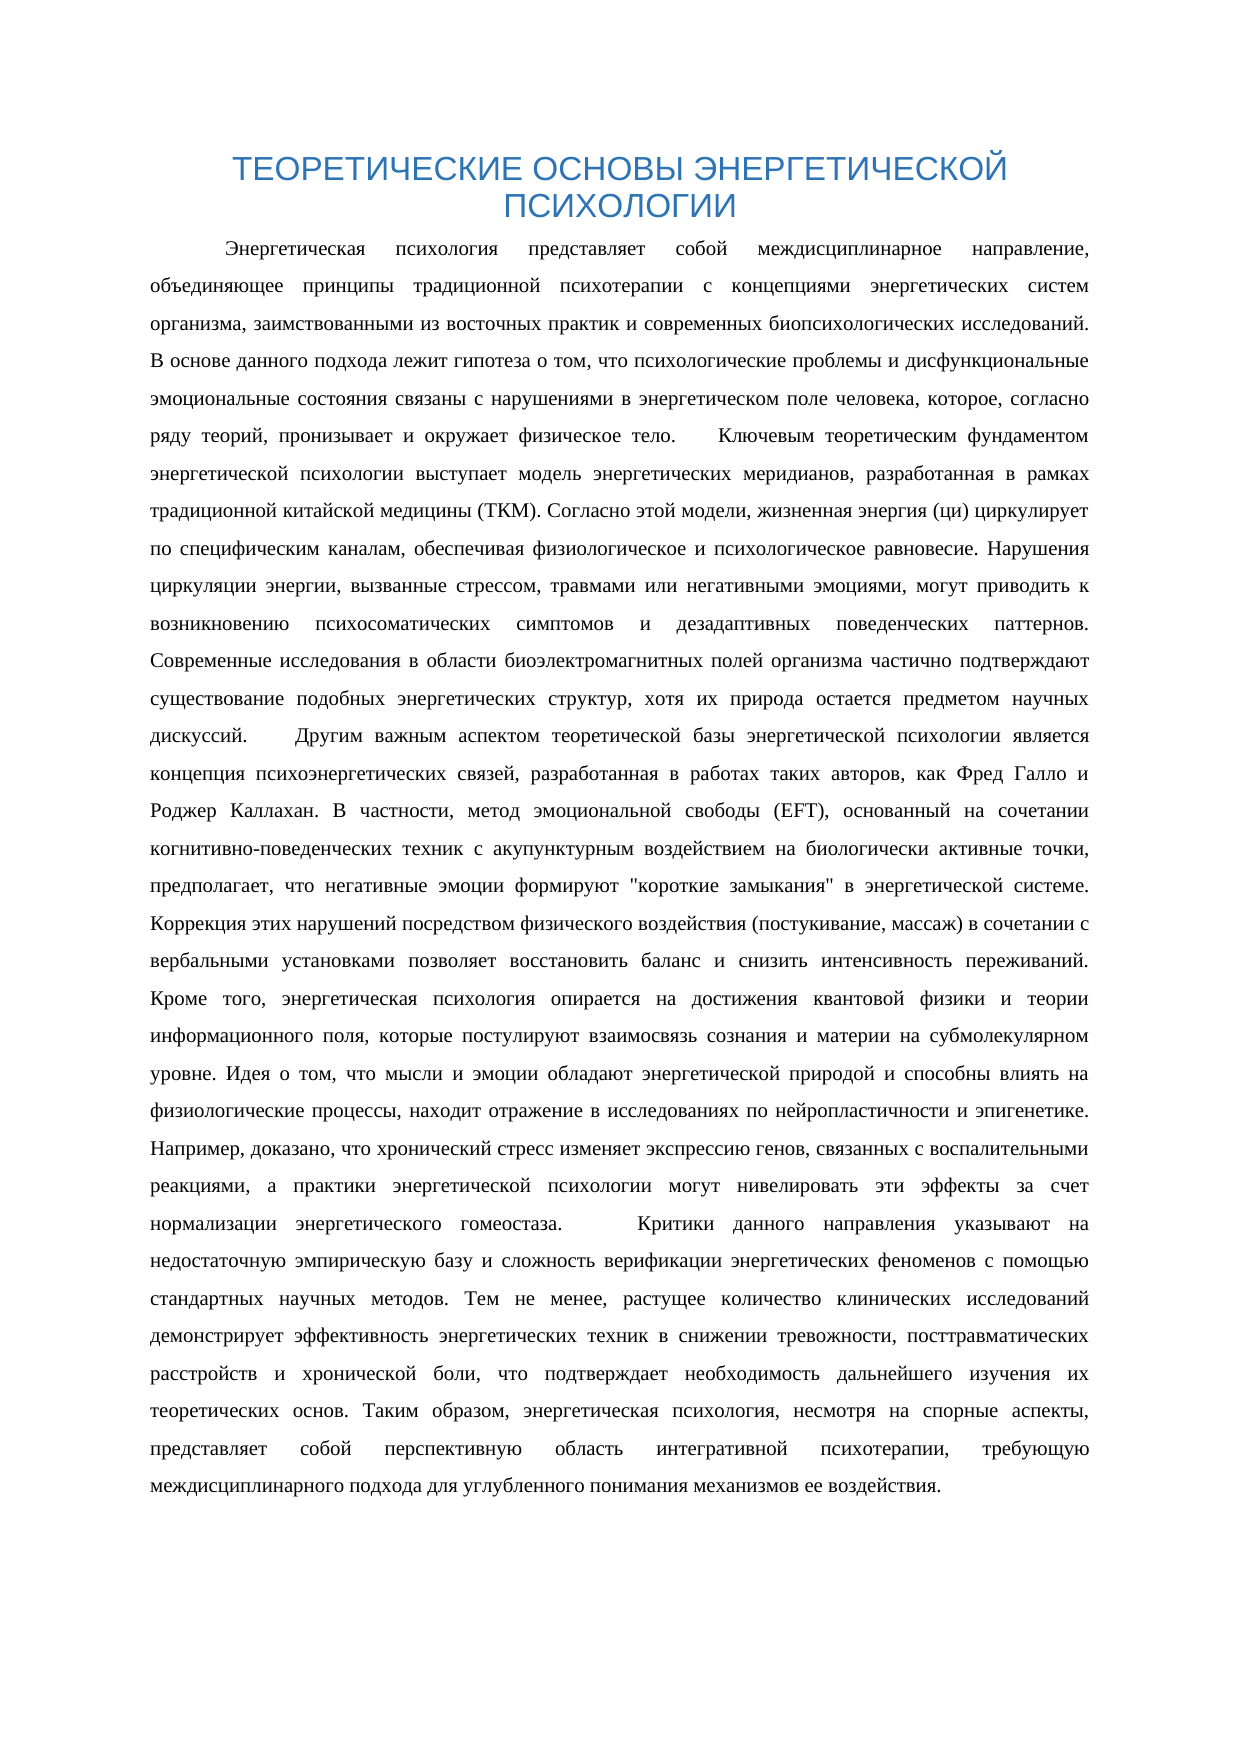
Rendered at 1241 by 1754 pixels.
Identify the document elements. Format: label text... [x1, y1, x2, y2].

subtitle ТЕОРЕТИЧЕСКИЕ ОСНОВЫ ЭНЕРГЕТИЧЕСКОЙ ПСИХОЛОГИИ [150, 150, 1090, 225]
text Энергетическая психология представляет собой междисциплинарное направление, объединяющее принципы традиционной психотерапии с концепциями энергетических систем организма, заимствованными из восточных практик и современных биопсихологических исследований. В основе данного подхода лежит гипотеза о том, что психологические проблемы и дисфункциональные эмоциональные состояния связаны с нарушениями в энергетическом поле человека, которое, согласно ряду теорий, пронизывает и окружает физическое тело. Ключевым теоретическим фундаментом энергетической психологии выступает модель энергетических меридианов, разработанная в рамках традиционной китайской медицины (ТКМ). Согласно этой модели, жизненная энергия (ци) циркулирует по специфическим каналам, обеспечивая физиологическое и психологическое равновесие. Нарушения циркуляции энергии, вызванные стрессом, травмами или негативными эмоциями, могут приводить к возникновению психосоматических симптомов и дезадаптивных поведенческих паттернов. Современные исследования в области биоэлектромагнитных полей организма частично подтверждают существование подобных энергетических структур, хотя их природа остается предметом научных дискуссий. Другим важным аспектом теоретической базы энергетической психологии является концепция психоэнергетических связей, разработанная в работах таких авторов, как Фред Галло и Роджер Каллахан. В частности, метод эмоциональной свободы (EFT), основанный на сочетании когнитивно-поведенческих техник с акупунктурным воздействием на биологически активные точки, предполагает, что негативные эмоции формируют "короткие замыкания" в энергетической системе. Коррекция этих нарушений посредством физического воздействия (постукивание, массаж) в сочетании с вербальными установками позволяет восстановить баланс и снизить интенсивность переживаний. Кроме того, энергетическая психология опирается на достижения квантовой физики и теории информационного поля, которые постулируют взаимосвязь сознания и материи на субмолекулярном уровне. Идея о том, что мысли и эмоции обладают энергетической природой и способны влиять на физиологические процессы, находит отражение в исследованиях по нейропластичности и эпигенетике. Например, доказано, что хронический стресс изменяет экспрессию генов, связанных с воспалительными реакциями, а практики энергетической психологии могут нивелировать эти эффекты за счет нормализации энергетического гомеостаза. Критики данного направления указывают на недостаточную эмпирическую базу и сложность верификации энергетических феноменов с помощью стандартных научных методов. Тем не менее, растущее количество клинических исследований демонстрирует эффективность энергетических техник в снижении тревожности, посттравматических расстройств и хронической боли, что подтверждает необходимость дальнейшего изучения их теоретических основ. Таким образом, энергетическая психология, несмотря на спорные аспекты, представляет собой перспективную область интегративной психотерапии, требующую междисциплинарного подхода для углубленного понимания механизмов ее воздействия. [150, 225, 1090, 1500]
